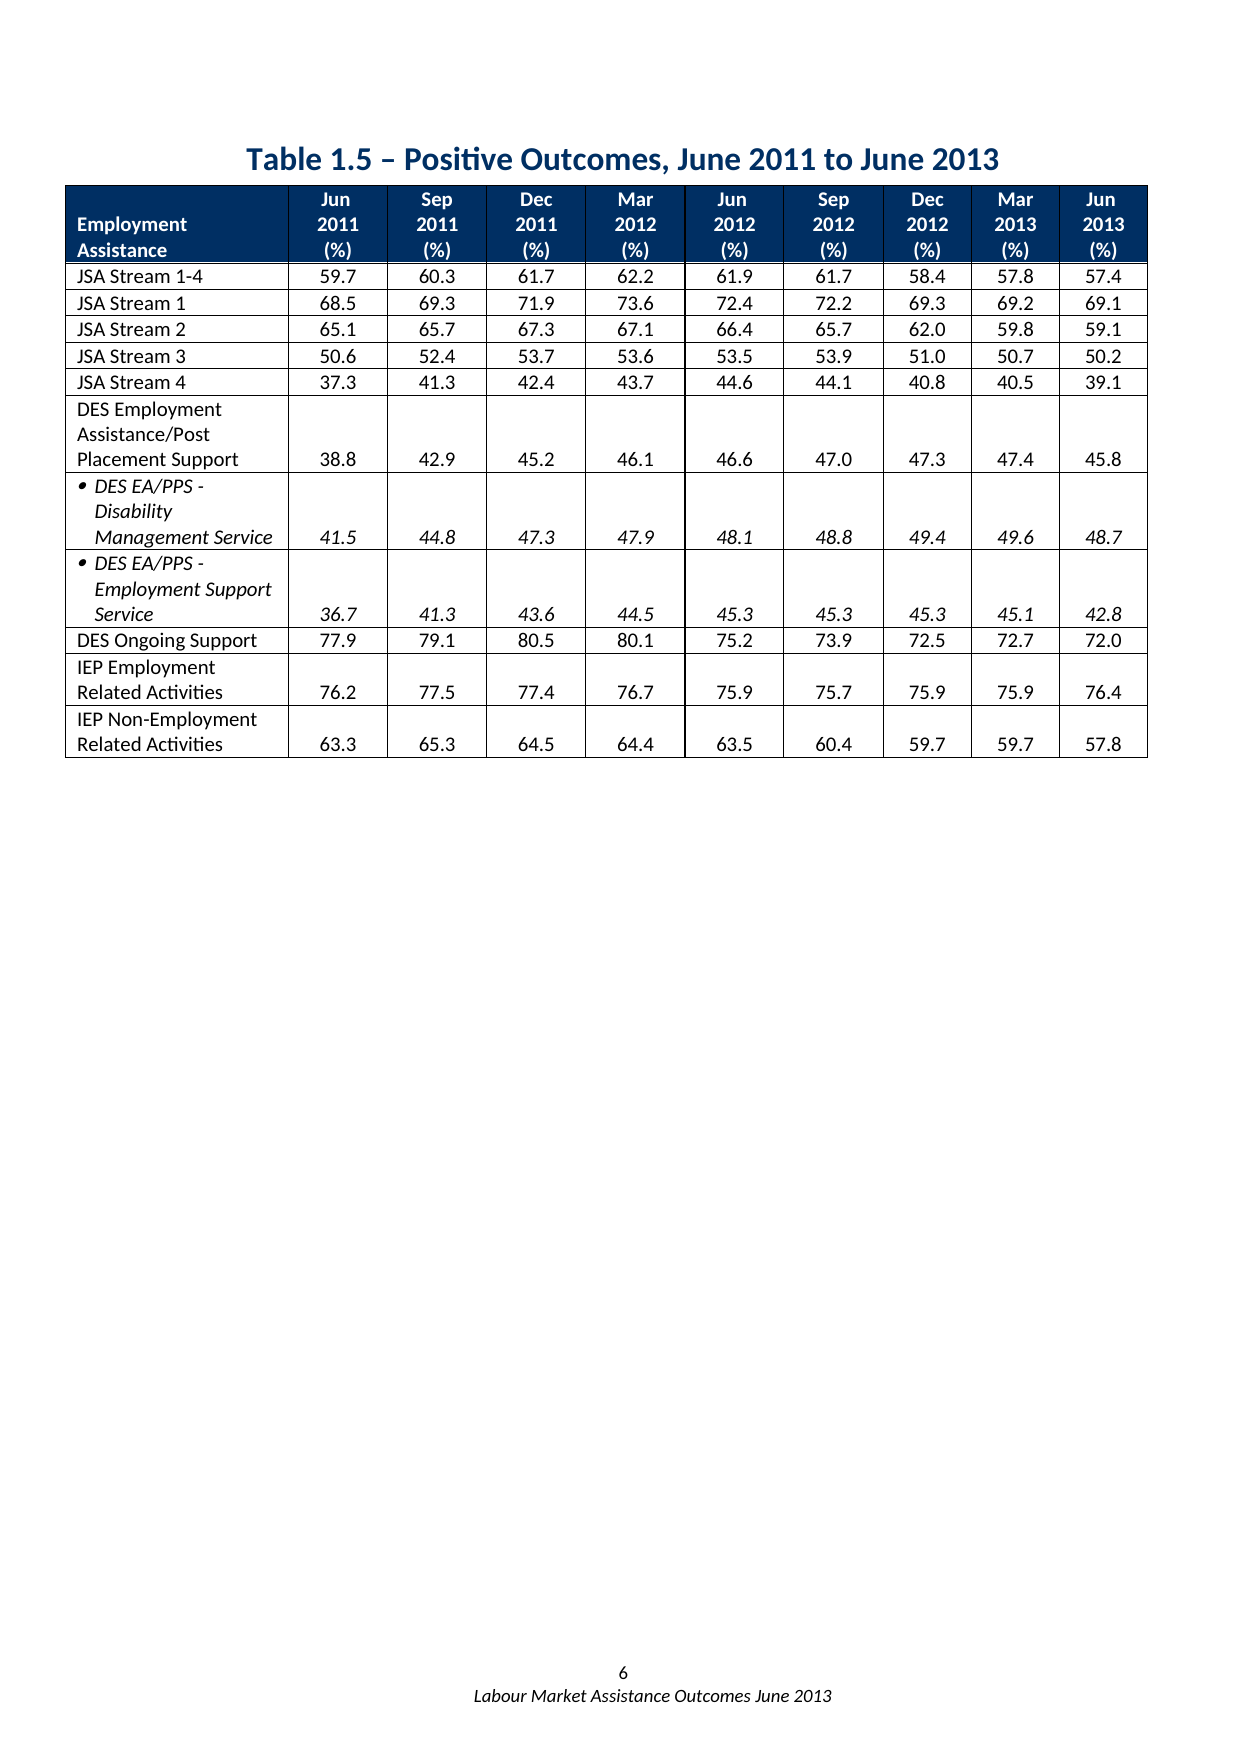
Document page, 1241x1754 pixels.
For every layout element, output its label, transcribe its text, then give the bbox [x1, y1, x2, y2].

table_cell 53.7 [487, 343, 585, 368]
table_cell 64.4 [586, 706, 684, 757]
table_cell 57.8 [1060, 706, 1147, 757]
table_cell 47.3 [487, 473, 585, 549]
table_cell 76.4 [1060, 654, 1147, 705]
table_cell 71.9 [487, 290, 585, 315]
table_cell DES Ongoing Support [66, 628, 288, 653]
table_cell 65.1 [289, 316, 387, 342]
table_cell 40.5 [972, 369, 1059, 395]
table_header Dec 2012 (%) [884, 186, 971, 262]
table_cell 50.7 [972, 343, 1059, 368]
table_cell 75.9 [972, 654, 1059, 705]
table_cell 65.7 [784, 316, 883, 342]
table_cell 62.0 [884, 316, 971, 342]
table_cell 57.4 [1060, 264, 1147, 289]
table_cell 58.4 [884, 264, 971, 289]
table_cell 72.4 [686, 290, 783, 315]
table_cell 41.5 [289, 473, 387, 549]
table_cell 79.1 [388, 628, 486, 653]
table_cell 67.1 [586, 316, 684, 342]
table_cell 45.3 [784, 550, 883, 627]
table_cell 73.6 [586, 290, 684, 315]
table_cell 76.7 [586, 654, 684, 705]
table_cell 48.8 [784, 473, 883, 549]
table_cell 49.4 [884, 473, 971, 549]
table_cell 69.2 [972, 290, 1059, 315]
table_cell 45.3 [884, 550, 971, 627]
table_cell 61.7 [784, 264, 883, 289]
table_cell JSA Stream 1-4 [66, 264, 288, 289]
table_cell 38.8 [289, 396, 387, 472]
table_cell 68.5 [289, 290, 387, 315]
table_cell 72.5 [884, 628, 971, 653]
subtitle Table 1.5 – Positive Outcomes, June 2011 to June 2013 [77, 138, 1169, 179]
table_cell 49.6 [972, 473, 1059, 549]
table_cell 69.3 [884, 290, 971, 315]
table_cell 66.4 [686, 316, 783, 342]
table_cell JSA Stream 4 [66, 369, 288, 395]
table_cell 47.0 [784, 396, 883, 472]
table_cell 59.7 [884, 706, 971, 757]
table_cell 75.2 [686, 628, 783, 653]
table_cell 43.6 [487, 550, 585, 627]
table_cell 80.5 [487, 628, 585, 653]
table_cell 47.4 [972, 396, 1059, 472]
table_cell 48.7 [1060, 473, 1147, 549]
table_header Employment Assistance [66, 186, 288, 262]
table_header Sep 2012 (%) [784, 186, 883, 262]
table_cell 65.7 [388, 316, 486, 342]
table_cell DES Employment Assistance/Post Placement Support [66, 396, 288, 472]
table_cell 61.7 [487, 264, 585, 289]
table_cell 44.5 [586, 550, 684, 627]
table_cell 57.8 [972, 264, 1059, 289]
table_cell 47.3 [884, 396, 971, 472]
table_cell 61.9 [686, 264, 783, 289]
table_header Dec 2011 (%) [487, 186, 585, 262]
table_cell IEP Employment Related Activities [66, 654, 288, 705]
table_cell 42.4 [487, 369, 585, 395]
table_cell 59.8 [972, 316, 1059, 342]
table_cell DES EA/PPS - Employment Support Service [66, 550, 288, 627]
table_cell 62.2 [586, 264, 684, 289]
table_header Mar 2012 (%) [586, 186, 684, 262]
table_cell DES EA/PPS - Disability Management Service [66, 473, 288, 549]
table_cell 65.3 [388, 706, 486, 757]
table_cell JSA Stream 1 [66, 290, 288, 315]
table_cell 44.1 [784, 369, 883, 395]
table_cell 60.4 [784, 706, 883, 757]
table_cell 72.0 [1060, 628, 1147, 653]
table_cell 53.9 [784, 343, 883, 368]
table_cell 42.9 [388, 396, 486, 472]
table_cell 53.6 [586, 343, 684, 368]
table_cell 45.2 [487, 396, 585, 472]
table_cell 48.1 [686, 473, 783, 549]
table_cell 64.5 [487, 706, 585, 757]
table_cell 77.9 [289, 628, 387, 653]
table_cell 72.2 [784, 290, 883, 315]
table_cell 45.3 [686, 550, 783, 627]
table_cell 67.3 [487, 316, 585, 342]
table_cell 77.4 [487, 654, 585, 705]
table_cell 44.8 [388, 473, 486, 549]
table_cell 59.7 [972, 706, 1059, 757]
table_cell 75.9 [884, 654, 971, 705]
table_cell 50.6 [289, 343, 387, 368]
table_cell 50.2 [1060, 343, 1147, 368]
table_cell 51.0 [884, 343, 971, 368]
table_cell 75.9 [686, 654, 783, 705]
table_cell 63.5 [686, 706, 783, 757]
table_cell JSA Stream 3 [66, 343, 288, 368]
table_cell 80.1 [586, 628, 684, 653]
table_cell 45.1 [972, 550, 1059, 627]
table_cell 43.7 [586, 369, 684, 395]
table_cell 46.6 [686, 396, 783, 472]
table_cell 36.7 [289, 550, 387, 627]
table_cell 59.7 [289, 264, 387, 289]
table_cell 76.2 [289, 654, 387, 705]
table_cell 41.3 [388, 369, 486, 395]
table_cell 40.8 [884, 369, 971, 395]
table_cell 45.8 [1060, 396, 1147, 472]
table_header Jun 2011 (%) [289, 186, 387, 262]
table_cell 72.7 [972, 628, 1059, 653]
table_cell 77.5 [388, 654, 486, 705]
table_cell 47.9 [586, 473, 684, 549]
table_cell IEP Non-Employment Related Activities [66, 706, 288, 757]
table_cell 59.1 [1060, 316, 1147, 342]
table_cell 37.3 [289, 369, 387, 395]
table_cell 39.1 [1060, 369, 1147, 395]
table_cell 53.5 [686, 343, 783, 368]
table_cell 52.4 [388, 343, 486, 368]
table_cell 75.7 [784, 654, 883, 705]
table_header Mar 2013 (%) [972, 186, 1059, 262]
table_cell 41.3 [388, 550, 486, 627]
table_cell 73.9 [784, 628, 883, 653]
table_cell 69.3 [388, 290, 486, 315]
table_cell 46.1 [586, 396, 684, 472]
table_cell 42.8 [1060, 550, 1147, 627]
table_header Jun 2012 (%) [686, 186, 783, 262]
table_cell 60.3 [388, 264, 486, 289]
table_cell 69.1 [1060, 290, 1147, 315]
table_cell 44.6 [686, 369, 783, 395]
table_cell 63.3 [289, 706, 387, 757]
table_header Jun 2013 (%) [1060, 186, 1147, 262]
table_cell JSA Stream 2 [66, 316, 288, 342]
table_header Sep 2011 (%) [388, 186, 486, 262]
